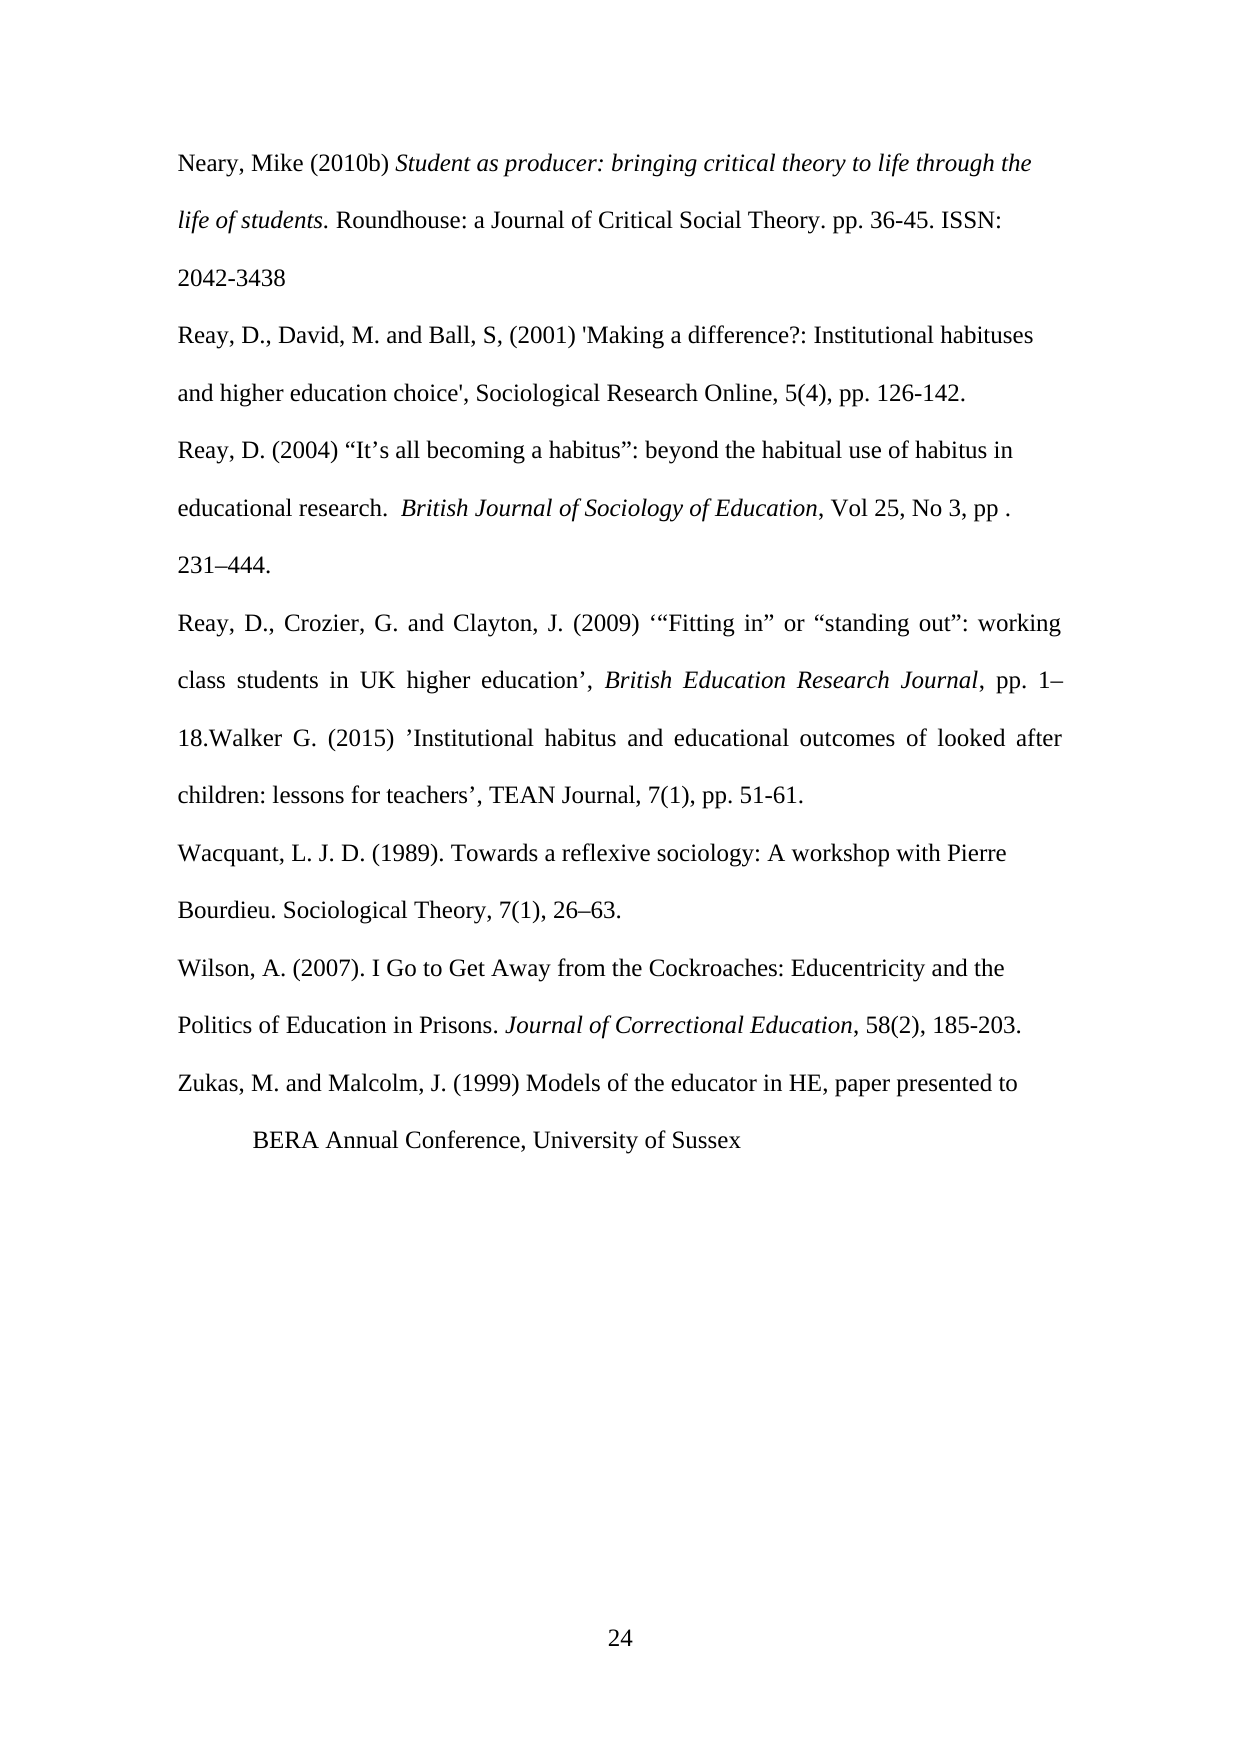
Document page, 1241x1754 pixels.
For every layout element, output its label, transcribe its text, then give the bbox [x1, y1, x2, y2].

text Reay, D. (2004) “It’s all becoming a habitus”: beyond the habitual use of habitus in educational research. British Journal of Sociology of Education, Vol 25, No 3, pp . 231–444. [177, 435, 1063, 579]
text Reay, D., David, M. and Ball, S, (2001) 'Making a difference?: Institutional habituses and higher education choice', Sociological Research Online, 5(4), pp. 126-142. [177, 320, 1063, 406]
text Wilson, A. (2007). I Go to Get Away from the Cockroaches: Educentricity and the Politics of Education in Prisons. Journal of Correctional Education, 58(2), 185-203. [177, 953, 1063, 1039]
text Zukas, M. and Malcolm, J. (1999) Models of the educator in HE, paper presented to BERA Annual Conference, University of Sussex [177, 1068, 1063, 1154]
text Neary, Mike (2010b) Student as producer: bringing critical theory to life through the life of students. Roundhouse: a Journal of Critical Social Theory. pp. 36-45. ISSN: 2042-3438 [177, 148, 1063, 291]
text Wacquant, L. J. D. (1989). Towards a reflexive sociology: A workshop with Pierre Bourdieu. Sociological Theory, 7(1), 26–63. [177, 838, 1063, 924]
text Reay, D., Crozier, G. and Clayton, J. (2009) ‘“Fitting in” or “standing out”: working class students in UK higher education’, British Education Research Journal, pp. 1–18.Walker G. (2015) ’Institutional habitus and educational outcomes of looked after children: lessons for teachers’, TEAN Journal, 7(1), pp. 51-61. [177, 608, 1063, 809]
